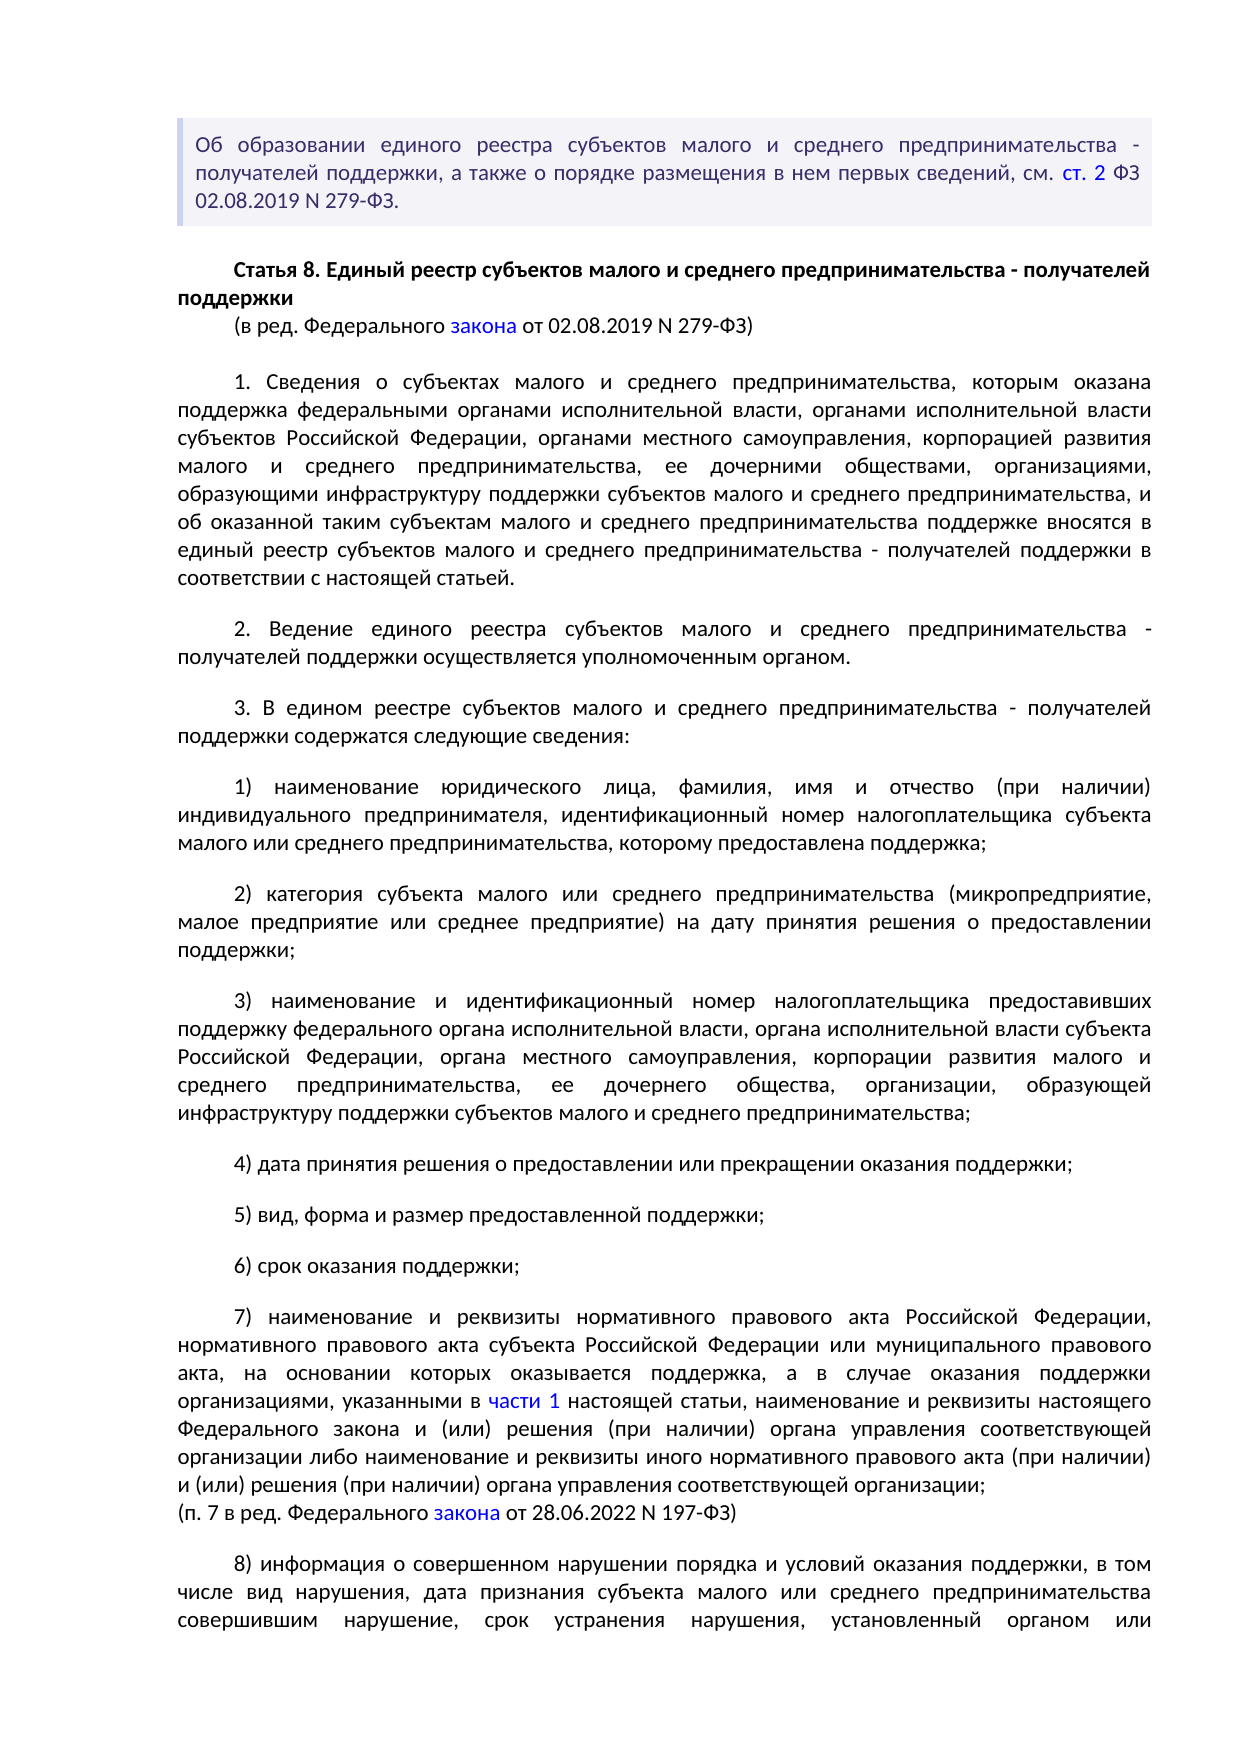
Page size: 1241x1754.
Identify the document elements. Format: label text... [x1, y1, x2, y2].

text 3. В едином реестре субъектов малого и среднего предпринимательства - получателей поддержки содержатся следующие сведения: [177, 693, 1152, 749]
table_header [195, 118, 1140, 226]
table_header [1140, 118, 1152, 226]
text 5) вид, форма и размер предоставленной поддержки; [177, 1200, 1152, 1228]
text 6) срок оказания поддержки; [177, 1251, 1152, 1279]
table_header [177, 118, 183, 226]
text 1) наименование юридического лица, фамилия, имя и отчество (при наличии) индивидуального предпринимателя, идентификационный номер налогоплательщика субъекта малого или среднего предпринимательства, которому предоставлена поддержка; [177, 772, 1152, 856]
text (в ред. Федерального закона от 02.08.2019 N 279-ФЗ) [177, 311, 1152, 339]
title Статья 8. Единый реестр субъектов малого и среднего предпринимательства - получателей поддержки [177, 255, 1152, 311]
text 1. Сведения о субъектах малого и среднего предпринимательства, которым оказана поддержка федеральными органами исполнительной власти, органами исполнительной власти субъектов Российской Федерации, органами местного самоуправления, корпорацией развития малого и среднего предпринимательства, ее дочерними обществами, организациями, образующими инфраструктуру поддержки субъектов малого и среднего предпринимательства, и об оказанной таким субъектам малого и среднего предпринимательства поддержке вносятся в единый реестр субъектов малого и среднего предпринимательства - получателей поддержки в соответствии с настоящей статьей. [177, 367, 1152, 591]
text (п. 7 в ред. Федерального закона от 28.06.2022 N 197-ФЗ) [177, 1498, 1152, 1526]
text 3) наименование и идентификационный номер налогоплательщика предоставивших поддержку федерального органа исполнительной власти, органа исполнительной власти субъекта Российской Федерации, органа местного самоуправления, корпорации развития малого и среднего предпринимательства, ее дочернего общества, организации, образующей инфраструктуру поддержки субъектов малого и среднего предпринимательства; [177, 986, 1152, 1126]
table_header [183, 118, 195, 226]
text 2. Ведение единого реестра субъектов малого и среднего предпринимательства - получателей поддержки осуществляется уполномоченным органом. [177, 614, 1152, 670]
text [177, 1549, 1152, 1633]
text 7) наименование и реквизиты нормативного правового акта Российской Федерации, нормативного правового акта субъекта Российской Федерации или муниципального правового акта, на основании которых оказывается поддержка, а в случае оказания поддержки организациями, указанными в части 1 настоящей статьи, наименование и реквизиты настоящего Федерального закона и (или) решения (при наличии) органа управления соответствующей организации либо наименование и реквизиты иного нормативного правового акта (при наличии) и (или) решения (при наличии) органа управления соответствующей организации; [177, 1302, 1152, 1498]
text 4) дата принятия решения о предоставлении или прекращении оказания поддержки; [177, 1149, 1152, 1177]
text 2) категория субъекта малого или среднего предпринимательства (микропредприятие, малое предприятие или среднее предприятие) на дату принятия решения о предоставлении поддержки; [177, 879, 1152, 963]
